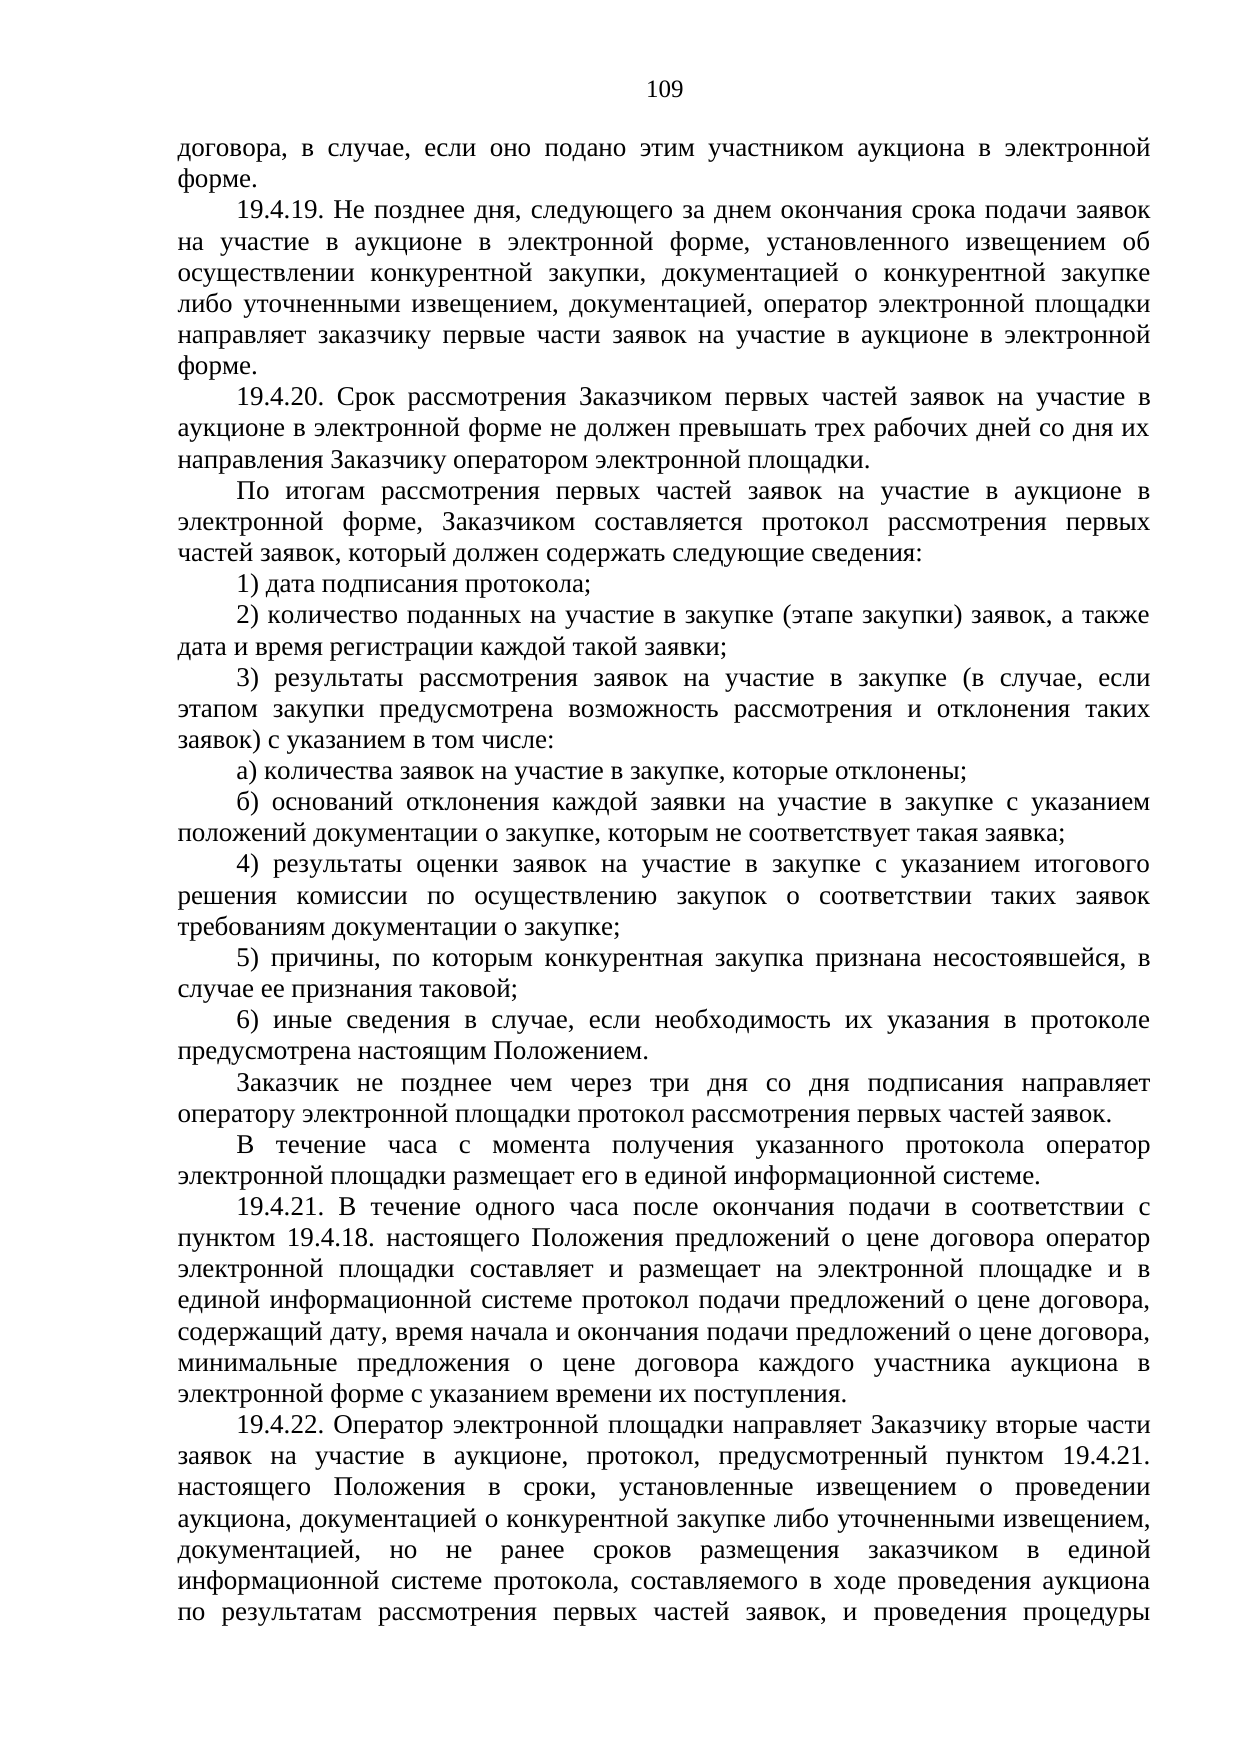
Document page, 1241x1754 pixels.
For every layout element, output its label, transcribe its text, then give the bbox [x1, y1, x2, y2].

text 4) результаты оценки заявок на участие в закупке с указанием итогового решения комиссии по осуществлению закупок о соответствии таких заявок требованиям документации о закупке; [177, 848, 1152, 941]
text 5) причины, по которым конкурентная закупка признана несостоявшейся, в случае ее признания таковой; [177, 941, 1152, 1003]
text б) оснований отклонения каждой заявки на участие в закупке с указанием положений документации о закупке, которым не соответствует такая заявка; [177, 785, 1152, 848]
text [177, 1408, 1152, 1626]
text По итогам рассмотрения первых частей заявок на участие в аукционе в электронной форме, Заказчиком составляется протокол рассмотрения первых частей заявок, который должен содержать следующие сведения: [177, 474, 1152, 567]
text 2) количество поданных на участие в закупке (этапе закупки) заявок, а также дата и время регистрации каждой такой заявки; [177, 598, 1152, 661]
text Заказчик не позднее чем через три дня со дня подписания направляет оператору электронной площадки протокол рассмотрения первых частей заявок. [177, 1066, 1152, 1128]
text а) количества заявок на участие в закупке, которые отклонены; [177, 754, 1152, 785]
text В течение часа с момента получения указанного протокола оператор электронной площадки размещает его в единой информационной системе. [177, 1128, 1152, 1190]
text 3) результаты рассмотрения заявок на участие в закупке (в случае, если этапом закупки предусмотрена возможность рассмотрения и отклонения таких заявок) с указанием в том числе: [177, 661, 1152, 754]
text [177, 131, 1152, 193]
text 6) иные сведения в случае, если необходимость их указания в протоколе предусмотрена настоящим Положением. [177, 1003, 1152, 1066]
text 19.4.21. В течение одного часа после окончания подачи в соответствии с пунктом 19.4.18. настоящего Положения предложений о цене договора оператор электронной площадки составляет и размещает на электронной площадке и в единой информационной системе протокол подачи предложений о цене договора, содержащий дату, время начала и окончания подачи предложений о цене договора, минимальные предложения о цене договора каждого участника аукциона в электронной форме с указанием времени их поступления. [177, 1190, 1152, 1408]
text 1) дата подписания протокола; [177, 567, 1152, 598]
text 19.4.20. Срок рассмотрения Заказчиком первых частей заявок на участие в аукционе в электронной форме не должен превышать трех рабочих дней со дня их направления Заказчику оператором электронной площадки. [177, 380, 1152, 474]
text 19.4.19. Не позднее дня, следующего за днем окончания срока подачи заявок на участие в аукционе в электронной форме, установленного извещением об осуществлении конкурентной закупки, документацией о конкурентной закупке либо уточненными извещением, документацией, оператор электронной площадки направляет заказчику первые части заявок на участие в аукционе в электронной форме. [177, 193, 1152, 380]
